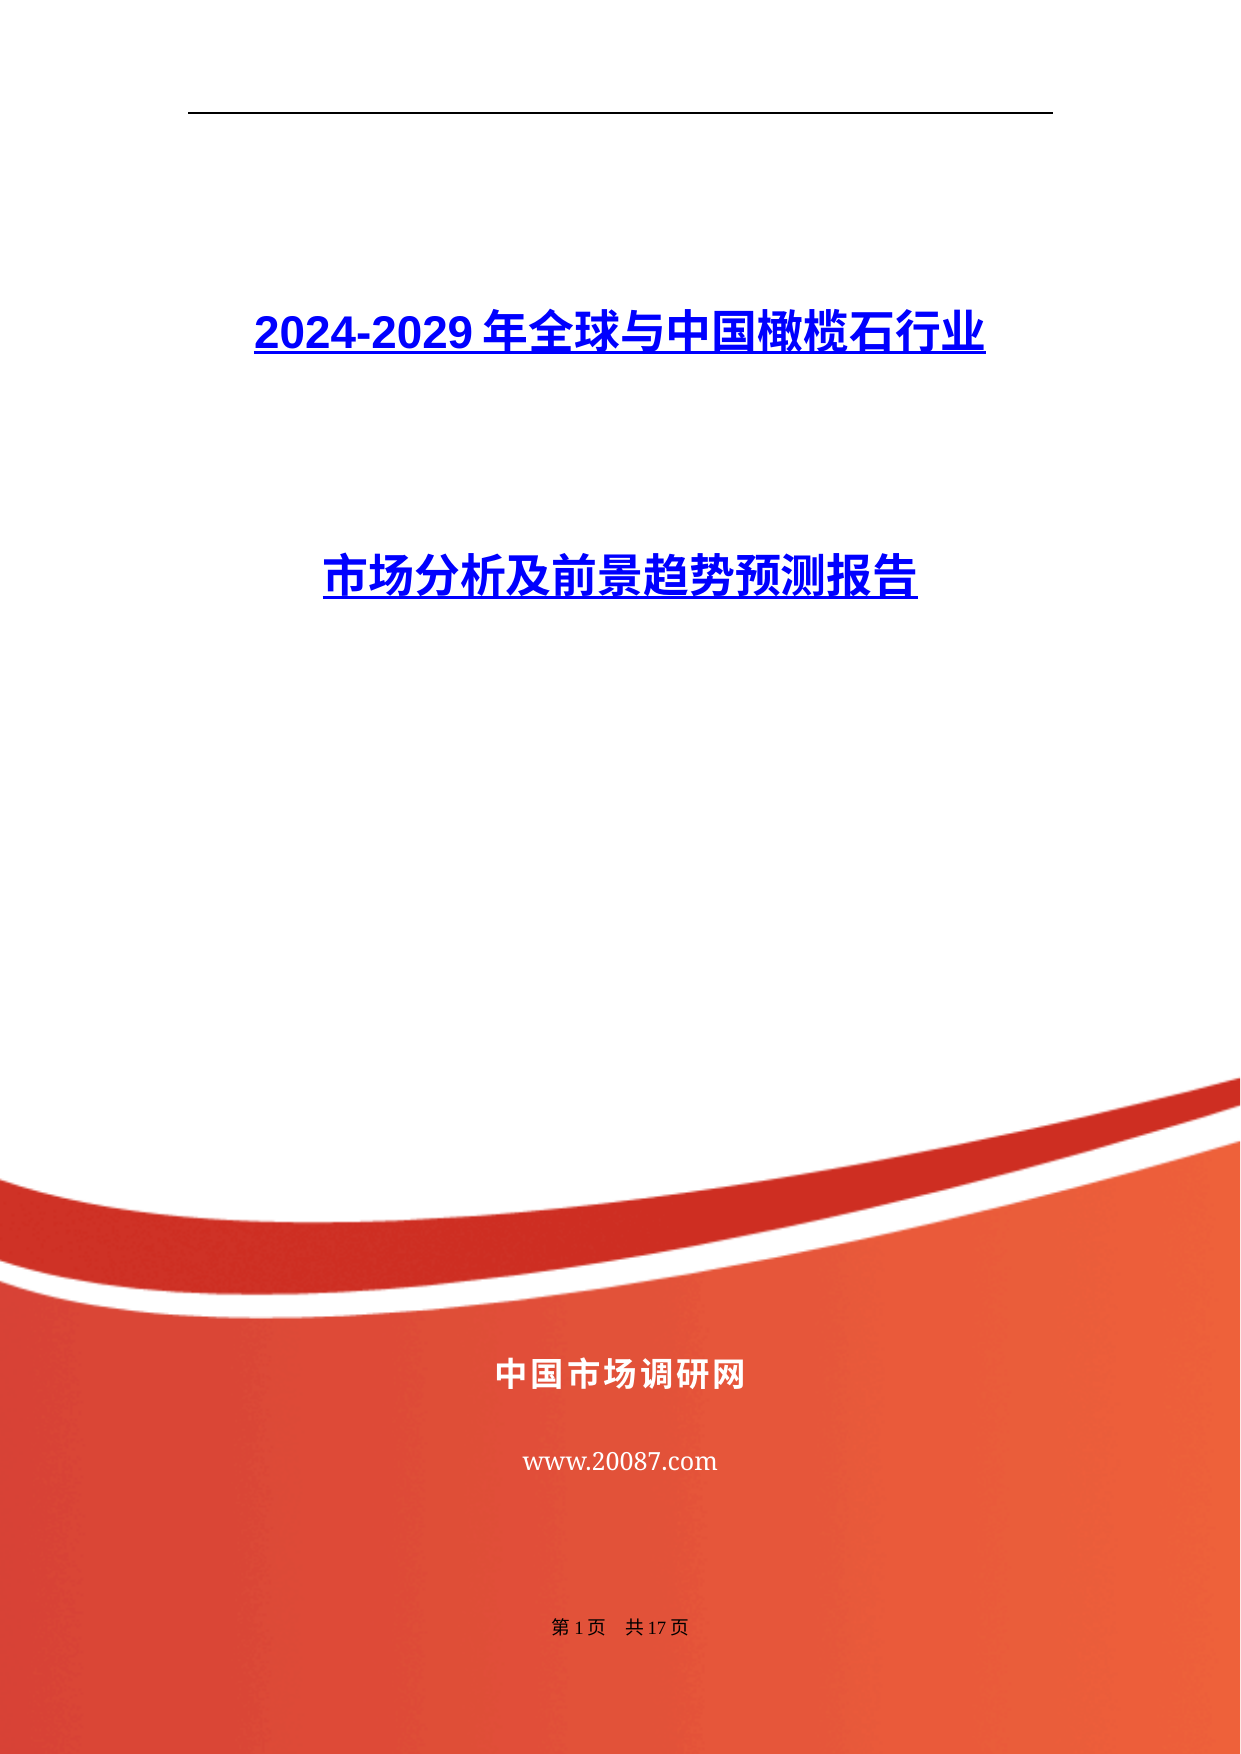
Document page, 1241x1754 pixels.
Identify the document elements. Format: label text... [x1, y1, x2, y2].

subtitle 中国市场调研网 [187, 1339, 1053, 1404]
picture [0, 1006, 1241, 1754]
text www.20087.com [187, 1428, 1053, 1493]
table_header 2024-2029年全球与中国橄榄石行业市场分析及前景趋势预测报告 [188, 207, 1053, 773]
